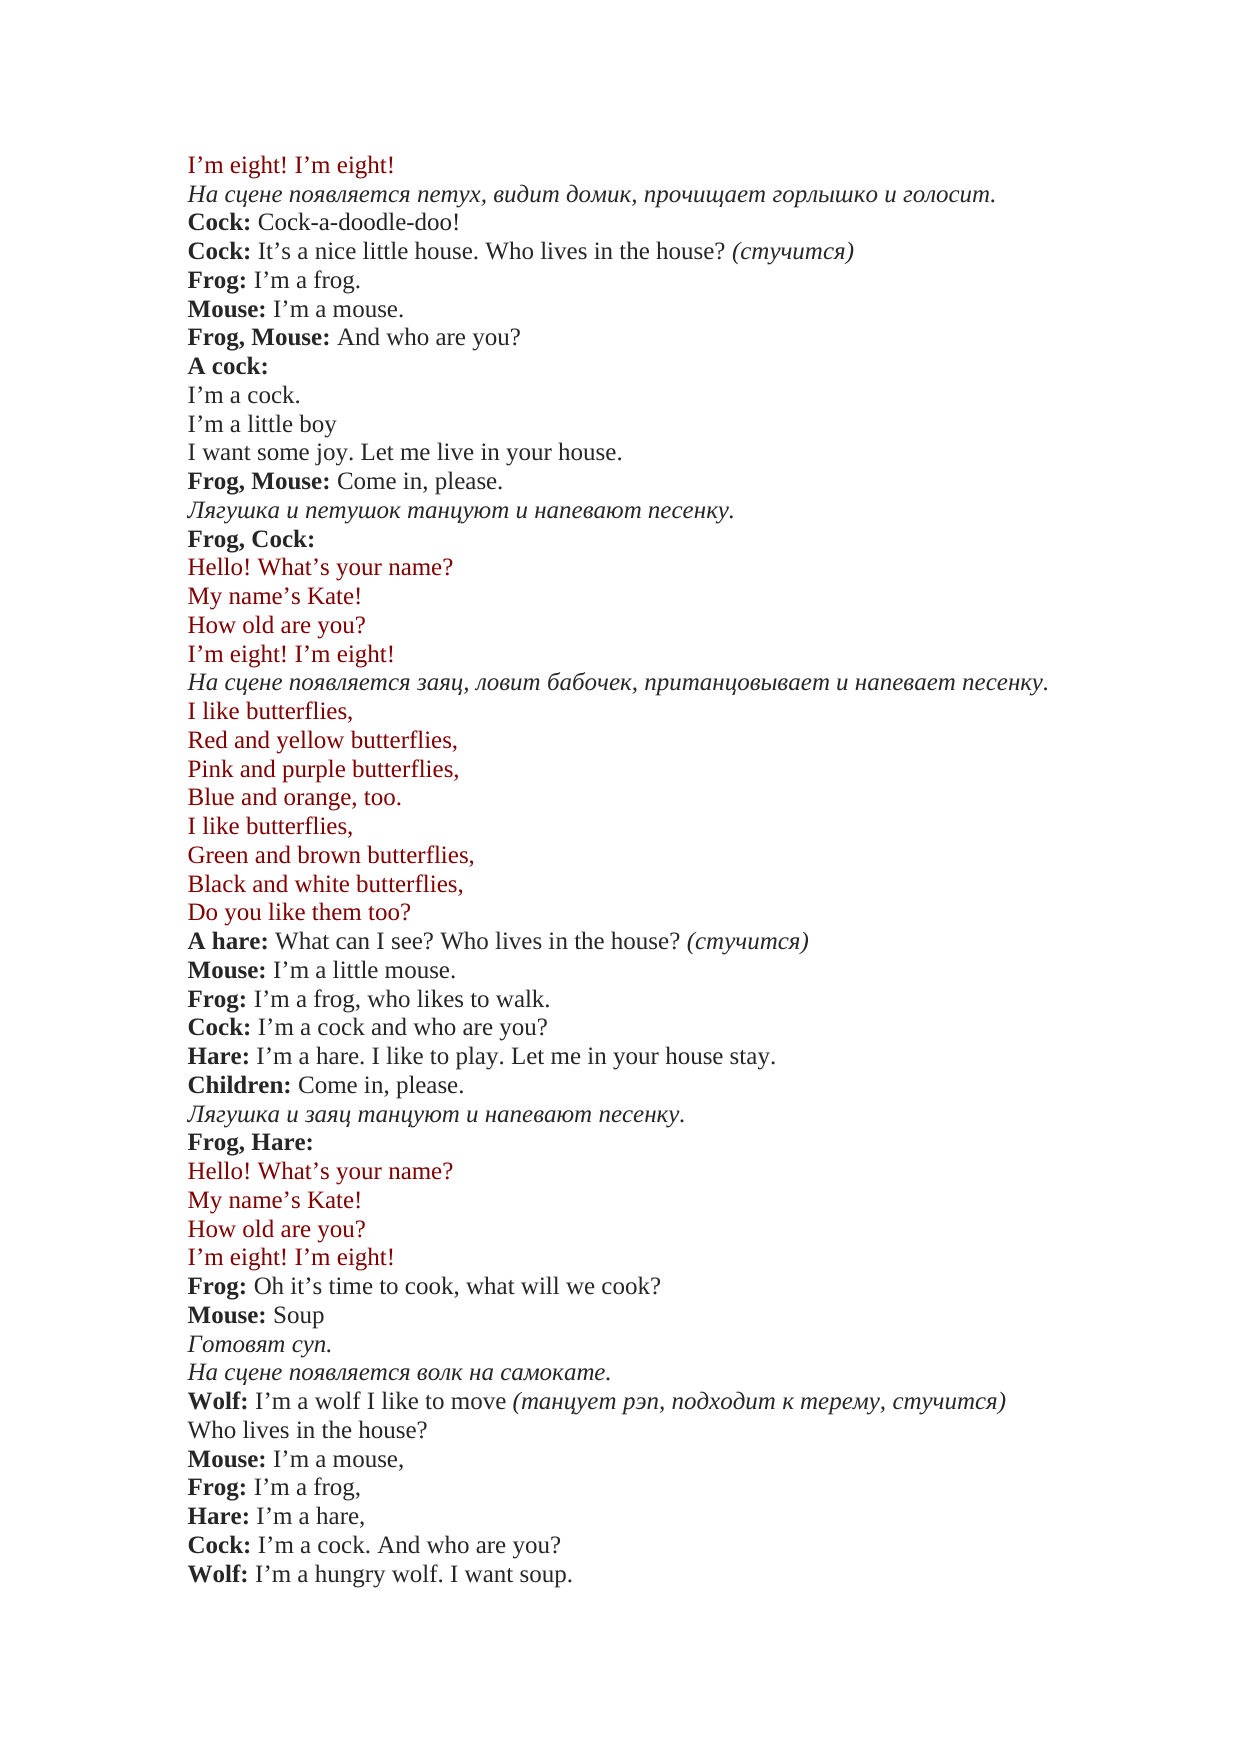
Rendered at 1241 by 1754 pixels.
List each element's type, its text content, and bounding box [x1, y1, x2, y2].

text Mouse: Soup [187, 1300, 1053, 1329]
text Frog: I’m a frog, [187, 1472, 1053, 1501]
text I’m a little boy [187, 409, 1053, 437]
text Who lives in the house? [187, 1415, 1053, 1444]
text Frog: Oh it’s time to cook, what will we cook? [187, 1271, 1053, 1300]
text Red and yellow butterflies, [187, 725, 1053, 754]
text Mouse: I’m a mouse. [187, 294, 1053, 322]
text Black and white butterflies, [187, 869, 1053, 897]
text My name’s Kate! [187, 1185, 1053, 1214]
text I’m eight! I’m eight! [187, 150, 1053, 179]
text Лягушка и петушок танцуют и напевают песенку. [187, 495, 1053, 524]
text Children: Come in, please. [187, 1070, 1053, 1099]
text Cock: It’s a nice little house. Who lives in the house? (стучится) [187, 236, 1053, 265]
text Frog: I’m a frog. [187, 265, 1053, 294]
text Green and brown butterflies, [187, 840, 1053, 869]
text I like butterflies, [187, 811, 1053, 840]
text My name’s Kate! [187, 581, 1053, 610]
text Cock: I’m a cock. And who are you? [187, 1530, 1053, 1559]
text A cock: [187, 351, 1053, 380]
text I want some joy. Let me live in your house. [187, 437, 1053, 466]
text I’m a cock. [187, 380, 1053, 409]
text Hare: I’m a hare. I like to play. Let me in your house stay. [187, 1041, 1053, 1070]
text На сцене появляется волк на самокате. [187, 1357, 1053, 1386]
text На сцене появляется заяц, ловит бабочек, пританцовывает и напевает песенку. [187, 667, 1053, 696]
text A hare: What can I see? Who lives in the house? (стучится) [187, 926, 1053, 955]
text Cock: Cock-a-doodle-doo! [187, 207, 1053, 236]
text Hello! What’s your name? [187, 552, 1053, 581]
text Frog, Hare: [187, 1127, 1053, 1156]
text Готовят суп. [187, 1329, 1053, 1357]
text I’m eight! I’m eight! [187, 1242, 1053, 1271]
text Mouse: I’m a little mouse. [187, 955, 1053, 984]
text Blue and orange, too. [187, 782, 1053, 811]
text I like butterflies, [187, 696, 1053, 725]
text Hello! What’s your name? [187, 1156, 1053, 1185]
text Wolf: I’m a wolf I like to move (танцует рэп, подходит к терему, стучится) [187, 1386, 1053, 1415]
text Hare: I’m a hare, [187, 1501, 1053, 1530]
text Frog, Mouse: Come in, please. [187, 466, 1053, 495]
text Wolf: I’m a hungry wolf. I want soup. [187, 1559, 1053, 1587]
text Frog, Mouse: And who are you? [187, 322, 1053, 351]
text Frog, Cock: [187, 524, 1053, 552]
text Pink and purple butterflies, [187, 754, 1053, 782]
text Cock: I’m a cock and who are you? [187, 1012, 1053, 1041]
text How old are you? [187, 610, 1053, 639]
text Do you like them too? [187, 897, 1053, 926]
text How old are you? [187, 1214, 1053, 1242]
text Mouse: I’m a mouse, [187, 1444, 1053, 1472]
text I’m eight! I’m eight! [187, 639, 1053, 667]
text Лягушка и заяц танцуют и напевают песенку. [187, 1099, 1053, 1127]
text На сцене появляется петух, видит домик, прочищает горлышко и голосит. [187, 179, 1053, 207]
text Frog: I’m a frog, who likes to walk. [187, 984, 1053, 1012]
